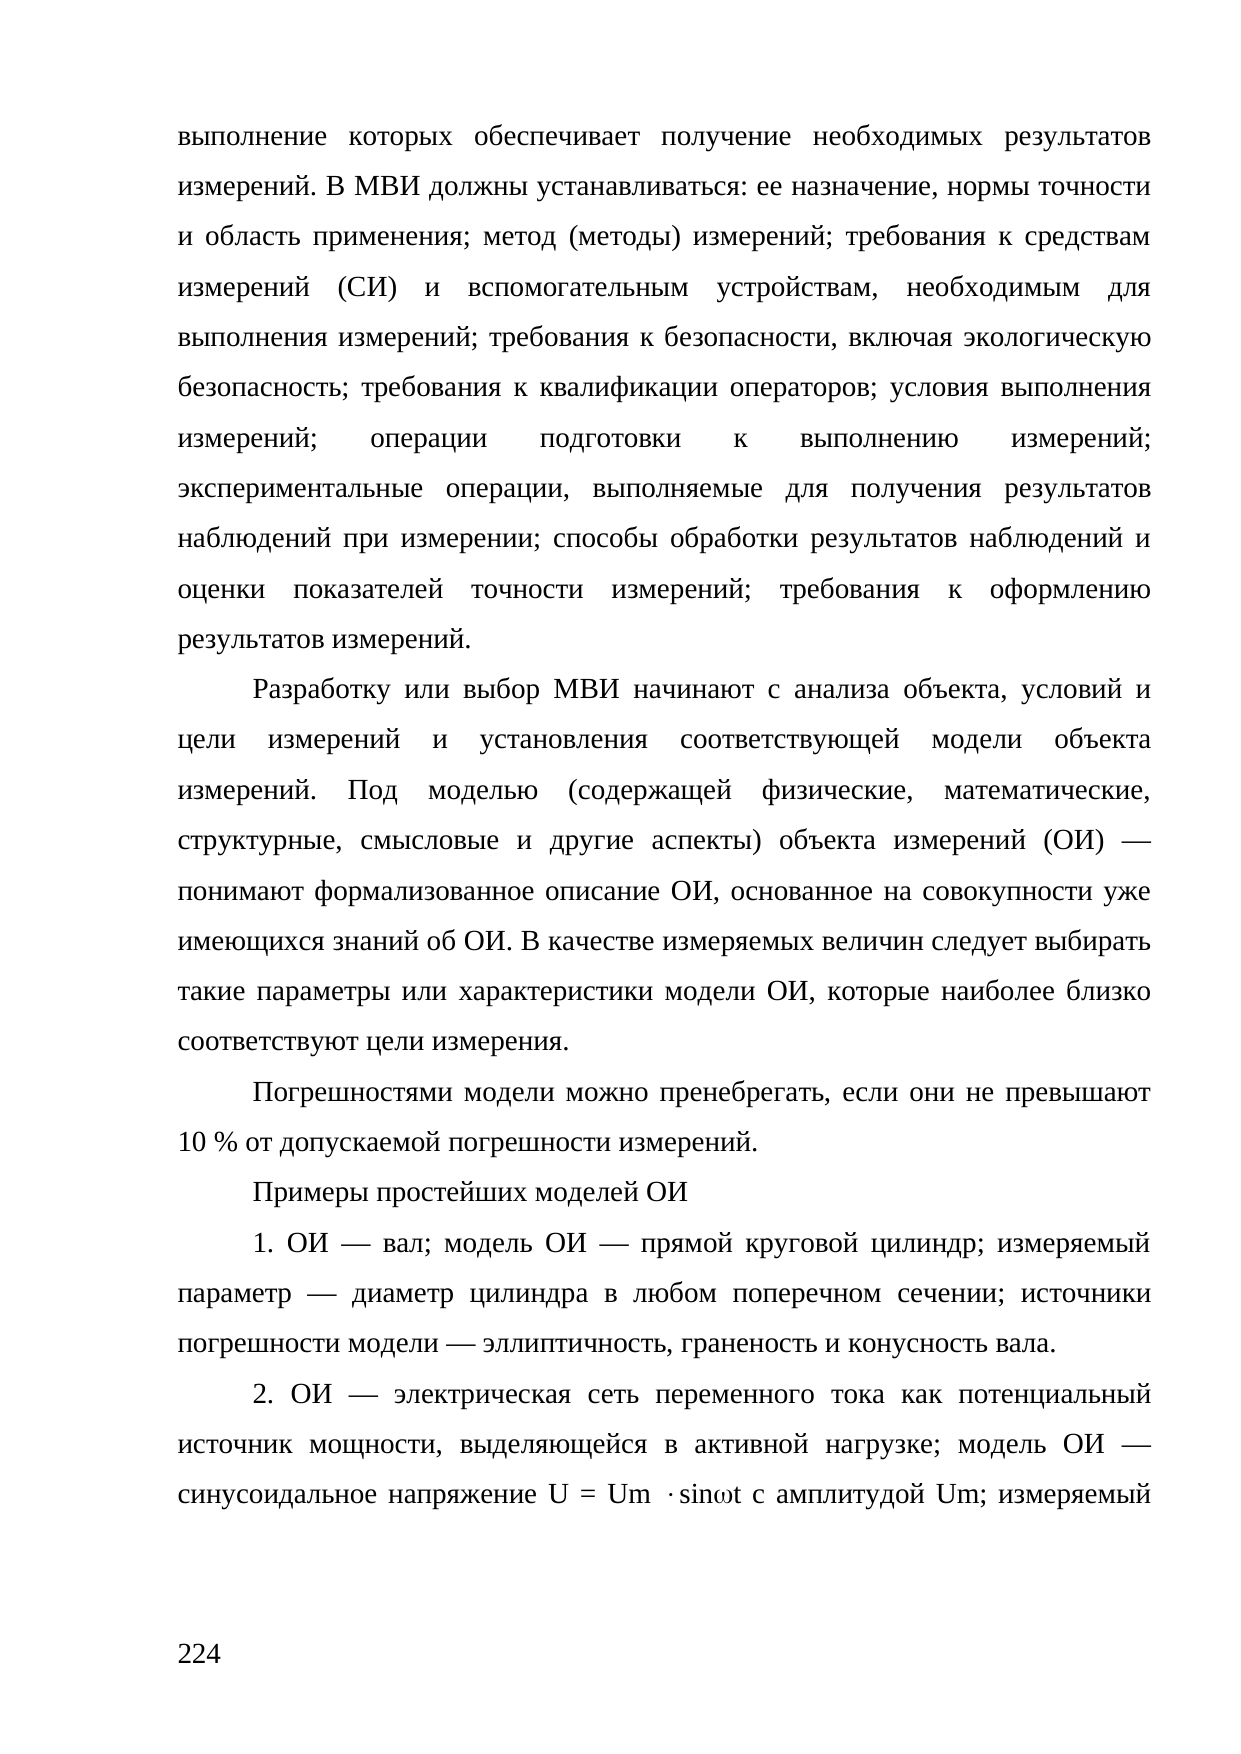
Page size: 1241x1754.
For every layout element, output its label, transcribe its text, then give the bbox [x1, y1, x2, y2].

text Погрешностями модели можно пренебрегать, если они не превышают 10 % от допускаемой погрешности измерений. [177, 1074, 1152, 1158]
text Примеры простейших моделей ОИ [177, 1175, 1152, 1208]
text 1. ОИ — вал; модель ОИ — прямой круговой цилиндр; измеряемый параметр — диаметр цилиндра в любом поперечном сечении; источники погрешности модели — эллиптичность, граненость и конусность вала. [177, 1225, 1152, 1359]
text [177, 118, 1152, 655]
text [177, 1376, 1152, 1510]
text Разработку или выбор МВИ начинают с анализа объекта, условий и цели измерений и установления соответствующей модели объекта измерений. Под моделью (содержащей физические, математические, структурные, смысловые и другие аспекты) объекта измерений (ОИ) — понимают формализованное описание ОИ, основанное на совокупности уже имеющихся знаний об ОИ. В качестве измеряемых величин следует выбирать такие параметры или характеристики модели ОИ, которые наиболее близко соответствуют цели измерения. [177, 672, 1152, 1057]
